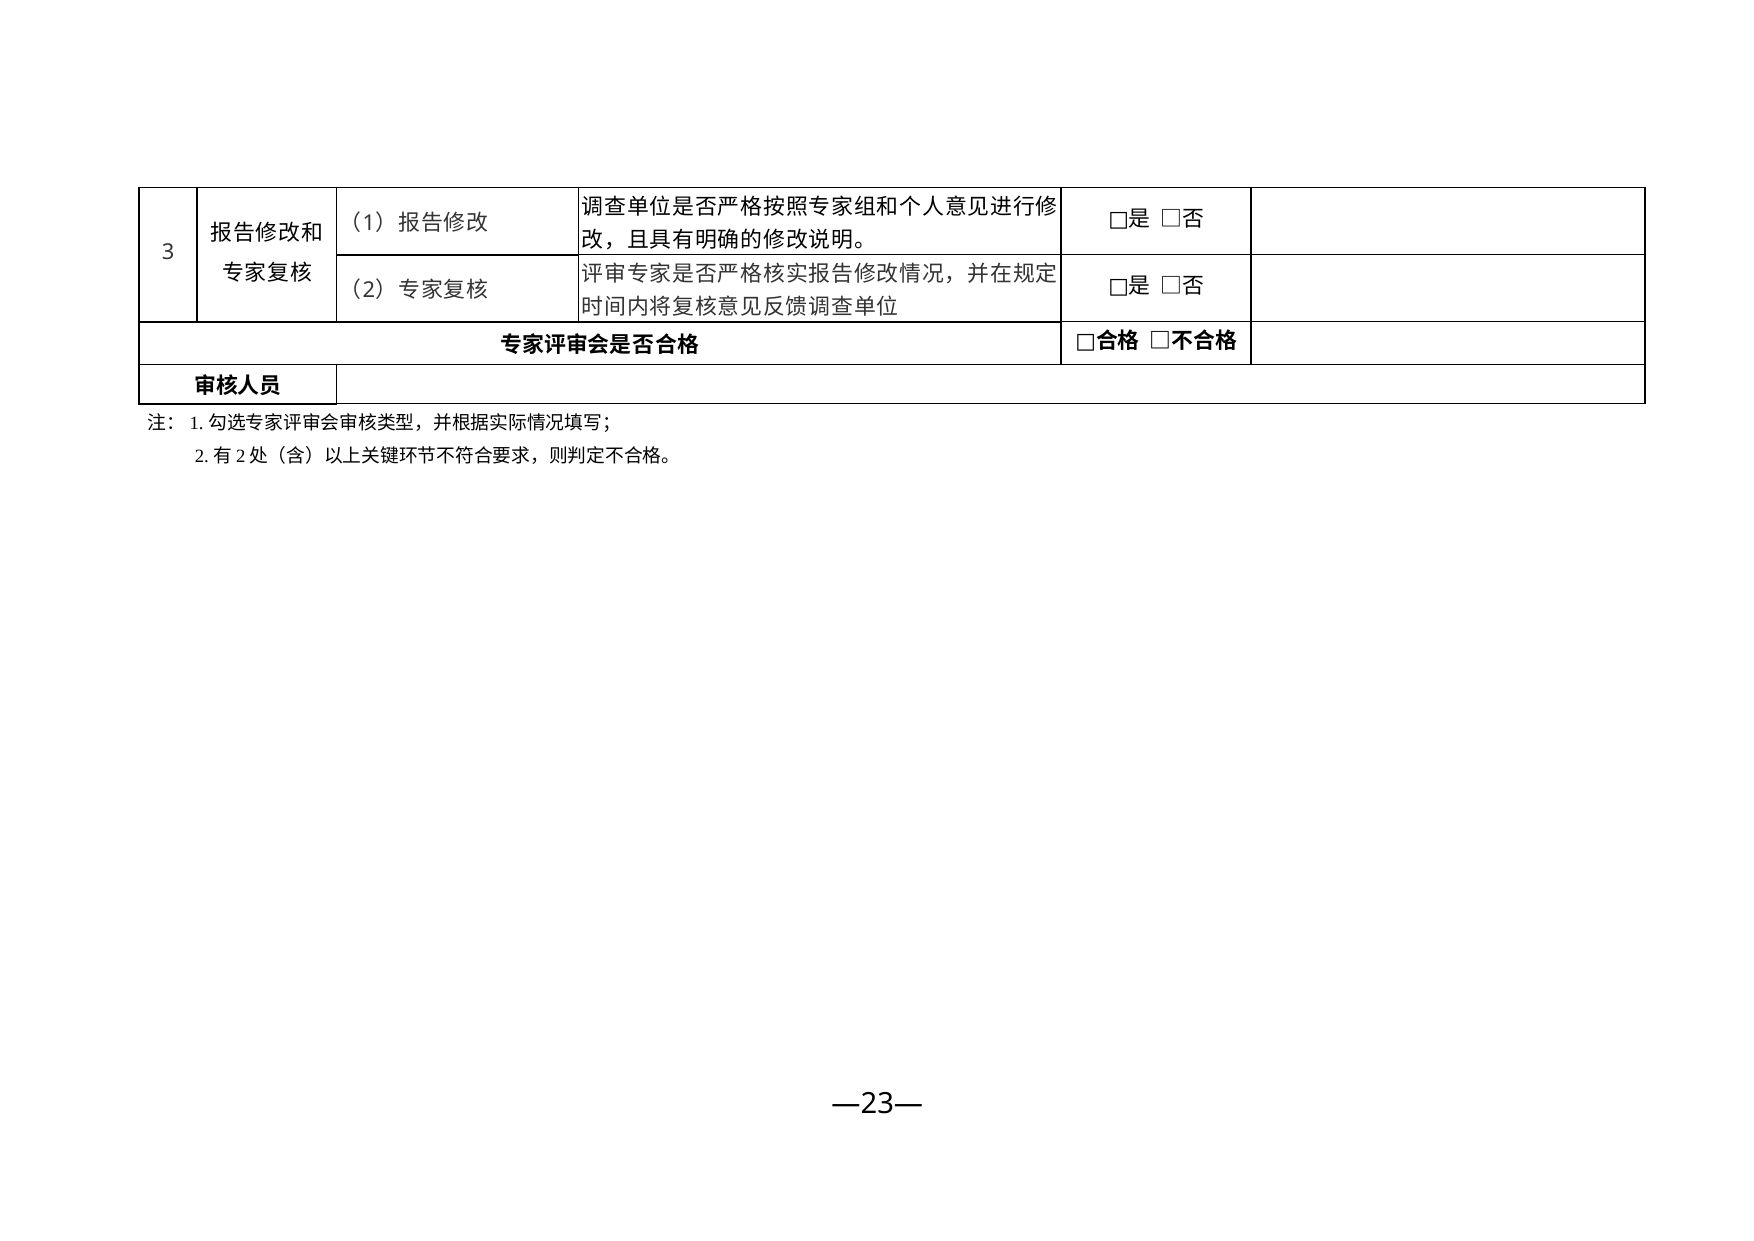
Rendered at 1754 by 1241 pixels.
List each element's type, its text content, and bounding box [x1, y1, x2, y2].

table_cell [337, 365, 1644, 403]
table_cell □是 □否 [1062, 188, 1250, 254]
table_cell □是 □否 [1062, 255, 1250, 321]
text 2. 有2处（含）以上关键环节不符合要求，则判定不合格。 [148, 437, 1606, 470]
table_cell （2）专家复核 [337, 256, 578, 321]
table_cell 报告修改和专家复核 [198, 188, 336, 321]
table_cell 调查单位是否严格按照专家组和个人意见进行修改，且具有明确的修改说明。 [579, 188, 1060, 254]
table_cell （1）报告修改 [337, 188, 578, 254]
table_cell 评审专家是否严格核实报告修改情况，并在规定时间内将复核意见反馈调查单位 [579, 255, 1060, 321]
table_cell □合格 □不合格 [1062, 322, 1250, 363]
table_cell [1252, 255, 1644, 321]
text 注： 1. 勾选专家评审会审核类型，并根据实际情况填写； [148, 405, 1606, 437]
table_cell [1252, 188, 1644, 254]
table_cell 3 [140, 188, 196, 321]
table_cell 审核人员 [140, 365, 336, 403]
table_cell [1252, 322, 1644, 363]
table_cell 专家评审会是否合格 [140, 323, 1060, 363]
